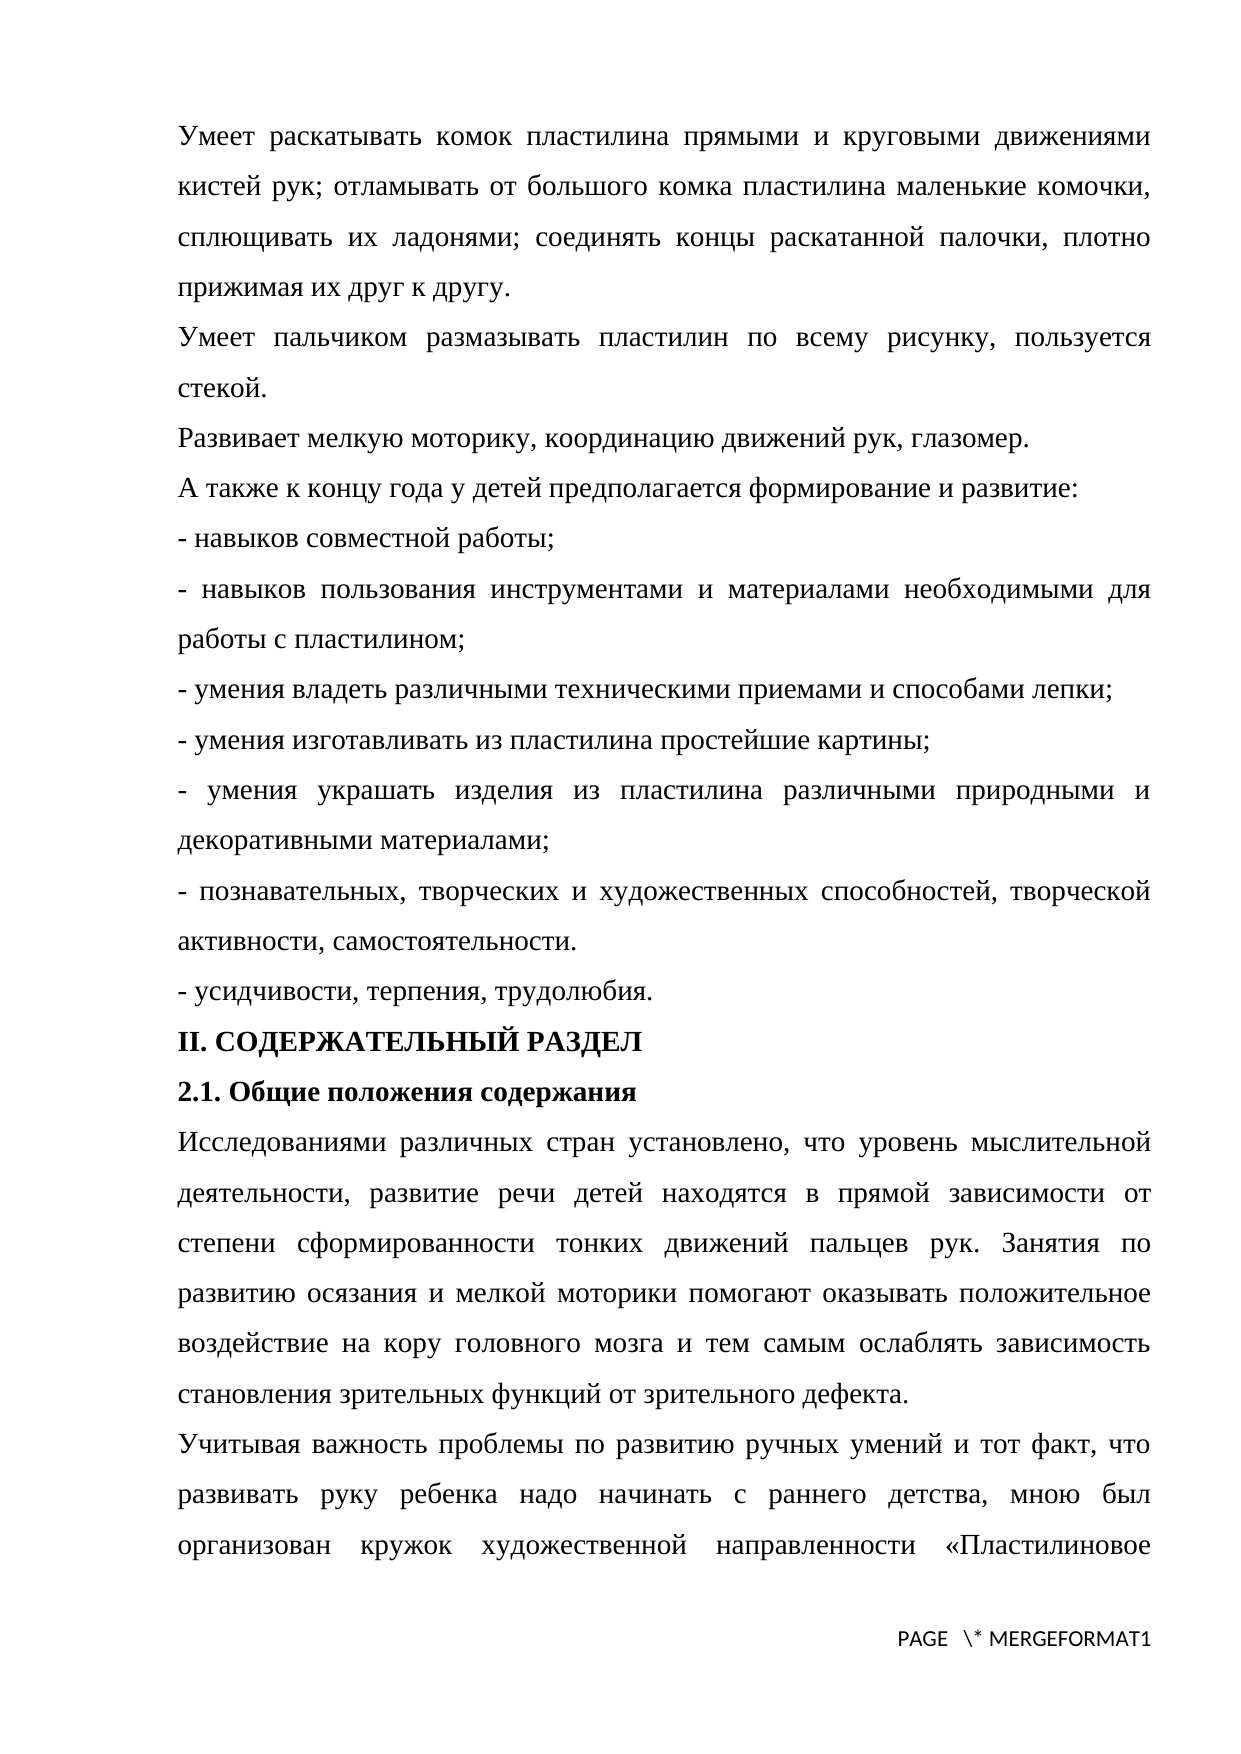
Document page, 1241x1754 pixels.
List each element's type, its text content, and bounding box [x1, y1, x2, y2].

text - умения украшать изделия из пластилина различными природными и декоративными материалами; [177, 772, 1152, 856]
text Умеет пальчиком размазывать пластилин по всему рисунку, пользуется стекой. [177, 319, 1152, 403]
text 2.1. Общие положения содержания [177, 1074, 1152, 1108]
text Исследованиями различных стран установлено, что уровень мыслительной деятельности, развитие речи детей находятся в прямой зависимости от степени сформированности тонких движений пальцев рук. Занятия по развитию осязания и мелкой моторики помогают оказывать положительное воздействие на кору головного мозга и тем самым ослаблять зависимость становления зрительных функций от зрительного дефекта. [177, 1124, 1152, 1409]
text - умения изготавливать из пластилина простейшие картины; [177, 722, 1152, 755]
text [177, 1426, 1152, 1560]
text Умеет раскатывать комок пластилина прямыми и круговыми движениями кистей рук; отламывать от большого комка пластилина маленькие комочки, сплющивать их ладонями; соединять концы раскатанной палочки, плотно прижимая их друг к другу. [177, 118, 1152, 303]
text Развивает мелкую моторику, координацию движений рук, глазомер. [177, 420, 1152, 453]
text - умения владеть различными техническими приемами и способами лепки; [177, 672, 1152, 705]
text А также к концу года у детей предполагается формирование и развитие: [177, 470, 1152, 504]
text - навыков совместной работы; [177, 521, 1152, 554]
text II. СОДЕРЖАТЕЛЬНЫЙ РАЗДЕЛ [177, 1024, 1152, 1057]
text - навыков пользования инструментами и материалами необходимыми для работы с пластилином; [177, 571, 1152, 655]
text - усидчивости, терпения, трудолюбия. [177, 973, 1152, 1007]
text - познавательных, творческих и художественных способностей, творческой активности, самостоятельности. [177, 873, 1152, 957]
